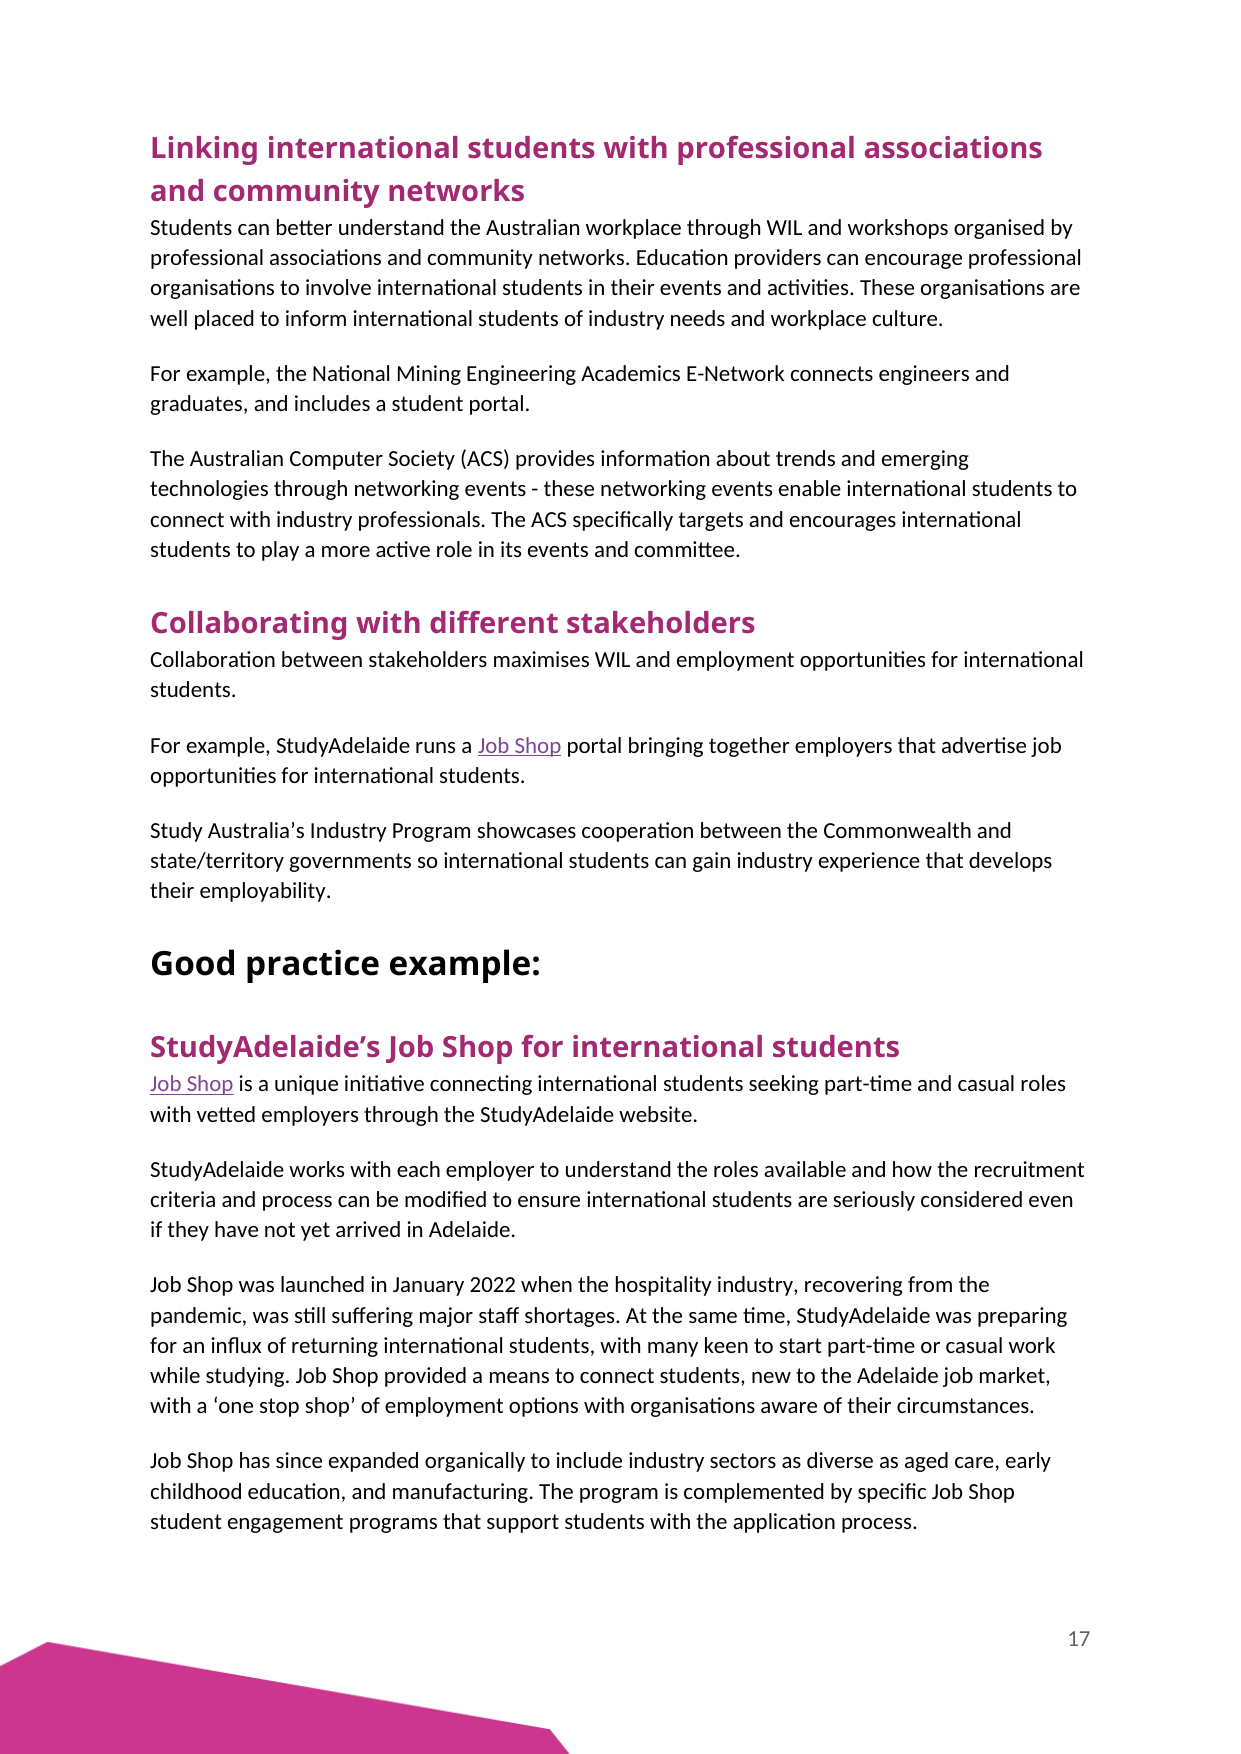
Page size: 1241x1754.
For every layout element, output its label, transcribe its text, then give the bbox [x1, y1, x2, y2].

picture [0, 1630, 1241, 1754]
text Job Shop was launched in January 2022 when the hospitality industry, recovering from the pandemic, was still suffering major staff shortages. At the same time, StudyAdelaide was preparing for an influx of returning international students, with many keen to start part-time or casual work while studying. Job Shop provided a means to connect students, new to the Adelaide job market, with a ‘one stop shop’ of employment options with organisations aware of their circumstances. [150, 1271, 1090, 1419]
subtitle StudyAdelaide’s Job Shop for international students [150, 1027, 1090, 1066]
text For example, the National Mining Engineering Academics E-Network connects engineers and graduates, and includes a student portal. [150, 359, 1090, 417]
subtitle Good practice example: [150, 940, 1090, 986]
subtitle Linking international students with professional associations and community networks [150, 127, 1090, 210]
text Students can better understand the Australian workplace through WIL and workshops organised by professional associations and community networks. Education providers can encourage professional organisations to involve international students in their events and activities. These organisations are well placed to inform international students of industry needs and workplace culture. [150, 213, 1090, 332]
text The Australian Computer Society (ACS) provides information about trends and emerging technologies through networking events - these networking events enable international students to connect with industry professionals. The ACS specifically targets and encourages international students to play a more active role in its events and committee. [150, 444, 1090, 563]
text Job Shop is a unique initiative connecting international students seeking part-time and casual roles with vetted employers through the StudyAdelaide website. [150, 1069, 1090, 1128]
text StudyAdelaide works with each employer to understand the roles available and how the recruitment criteria and process can be modified to ensure international students are seriously considered even if they have not yet arrived in Adelaide. [150, 1155, 1090, 1243]
text Study Australia’s Industry Program showcases cooperation between the Commonwealth and state/territory governments so international students can gain industry experience that develops their employability. [150, 816, 1090, 905]
subtitle Collaborating with different stakeholders [150, 603, 1090, 642]
text Job Shop has since expanded organically to include industry sectors as diverse as aged care, early childhood education, and manufacturing. The program is complemented by specific Job Shop student engagement programs that support students with the application process. [150, 1447, 1090, 1535]
text For example, StudyAdelaide runs a Job Shop portal bringing together employers that advertise job opportunities for international students. [150, 731, 1090, 789]
text Collaboration between stakeholders maximises WIL and employment opportunities for international students. [150, 645, 1090, 704]
